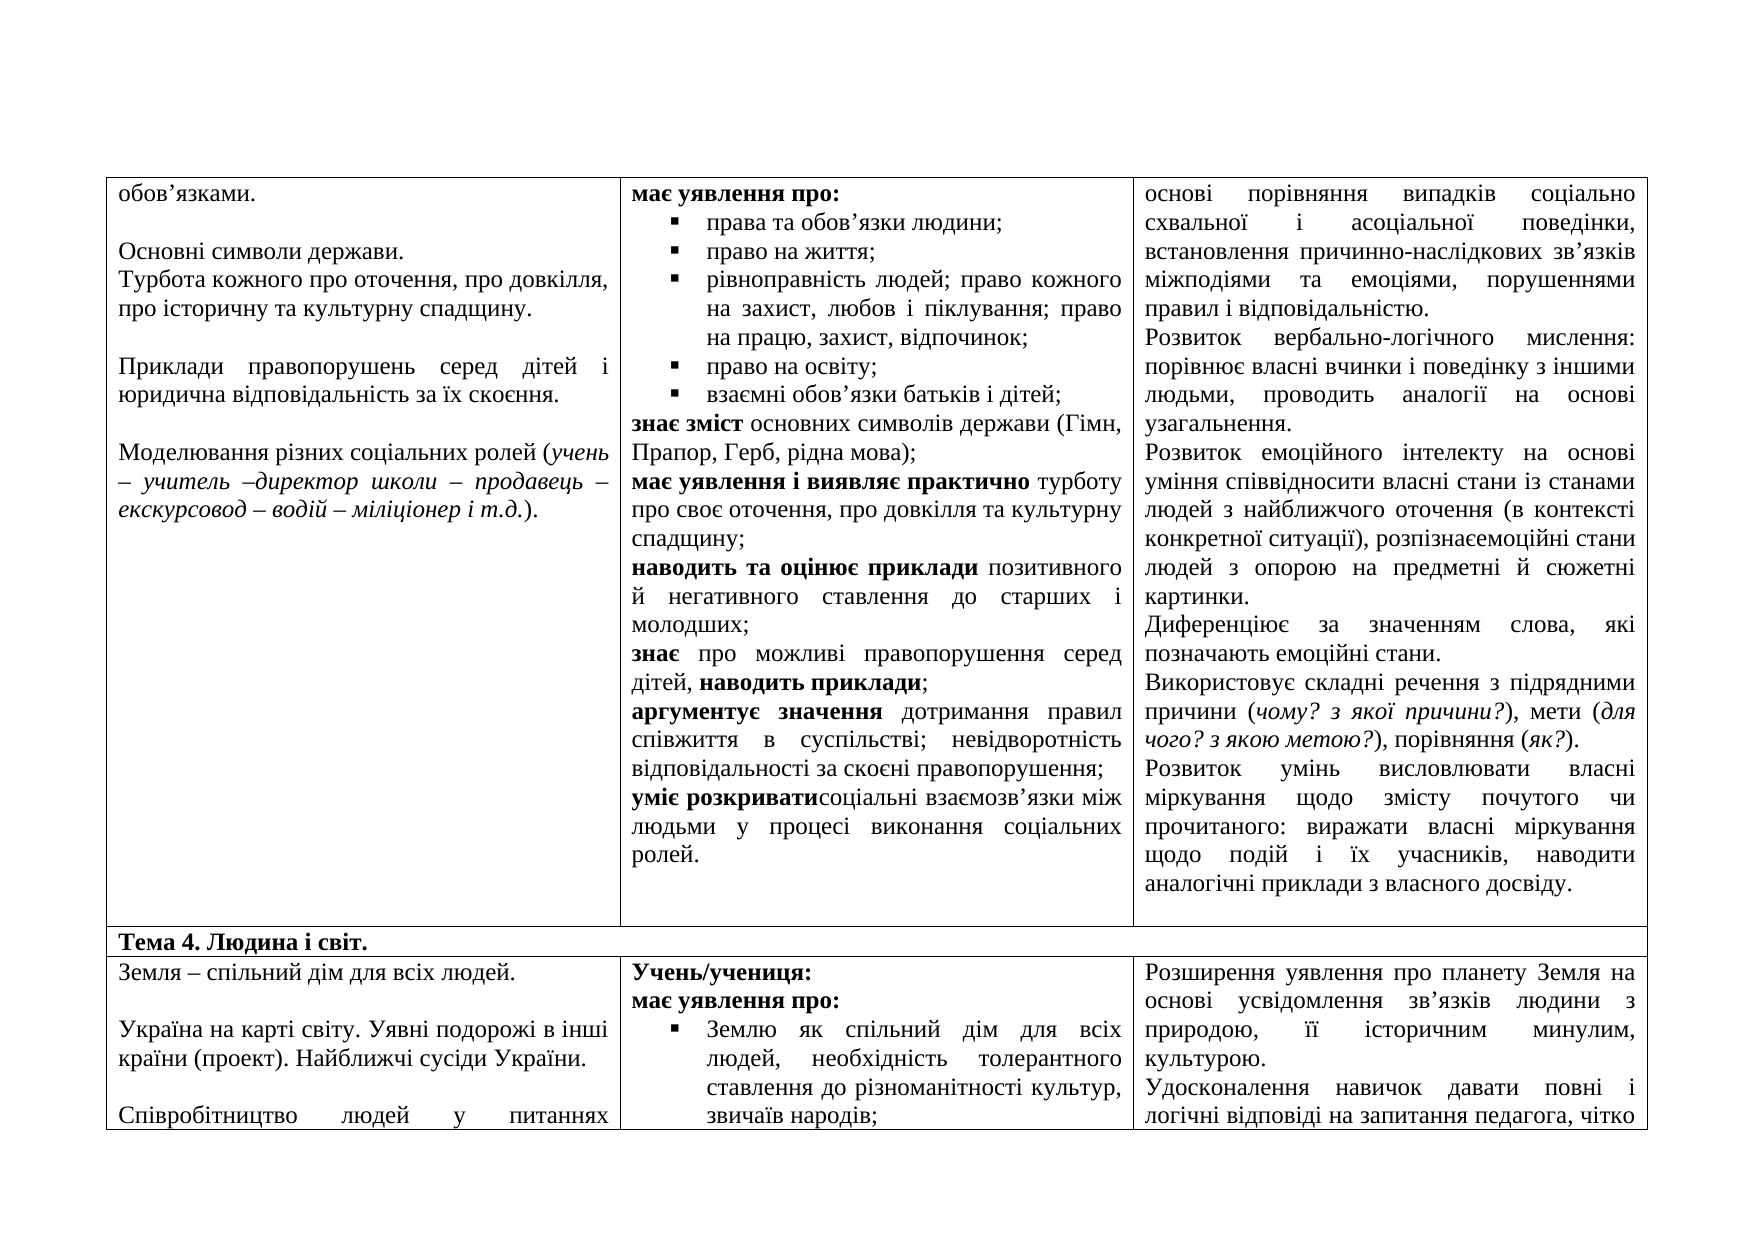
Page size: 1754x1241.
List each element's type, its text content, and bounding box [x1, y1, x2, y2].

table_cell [107, 957, 620, 1129]
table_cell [621, 957, 1133, 1129]
table_cell Тема 4. Людина і світ. [107, 927, 1647, 956]
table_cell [1134, 957, 1647, 1129]
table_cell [107, 178, 620, 926]
